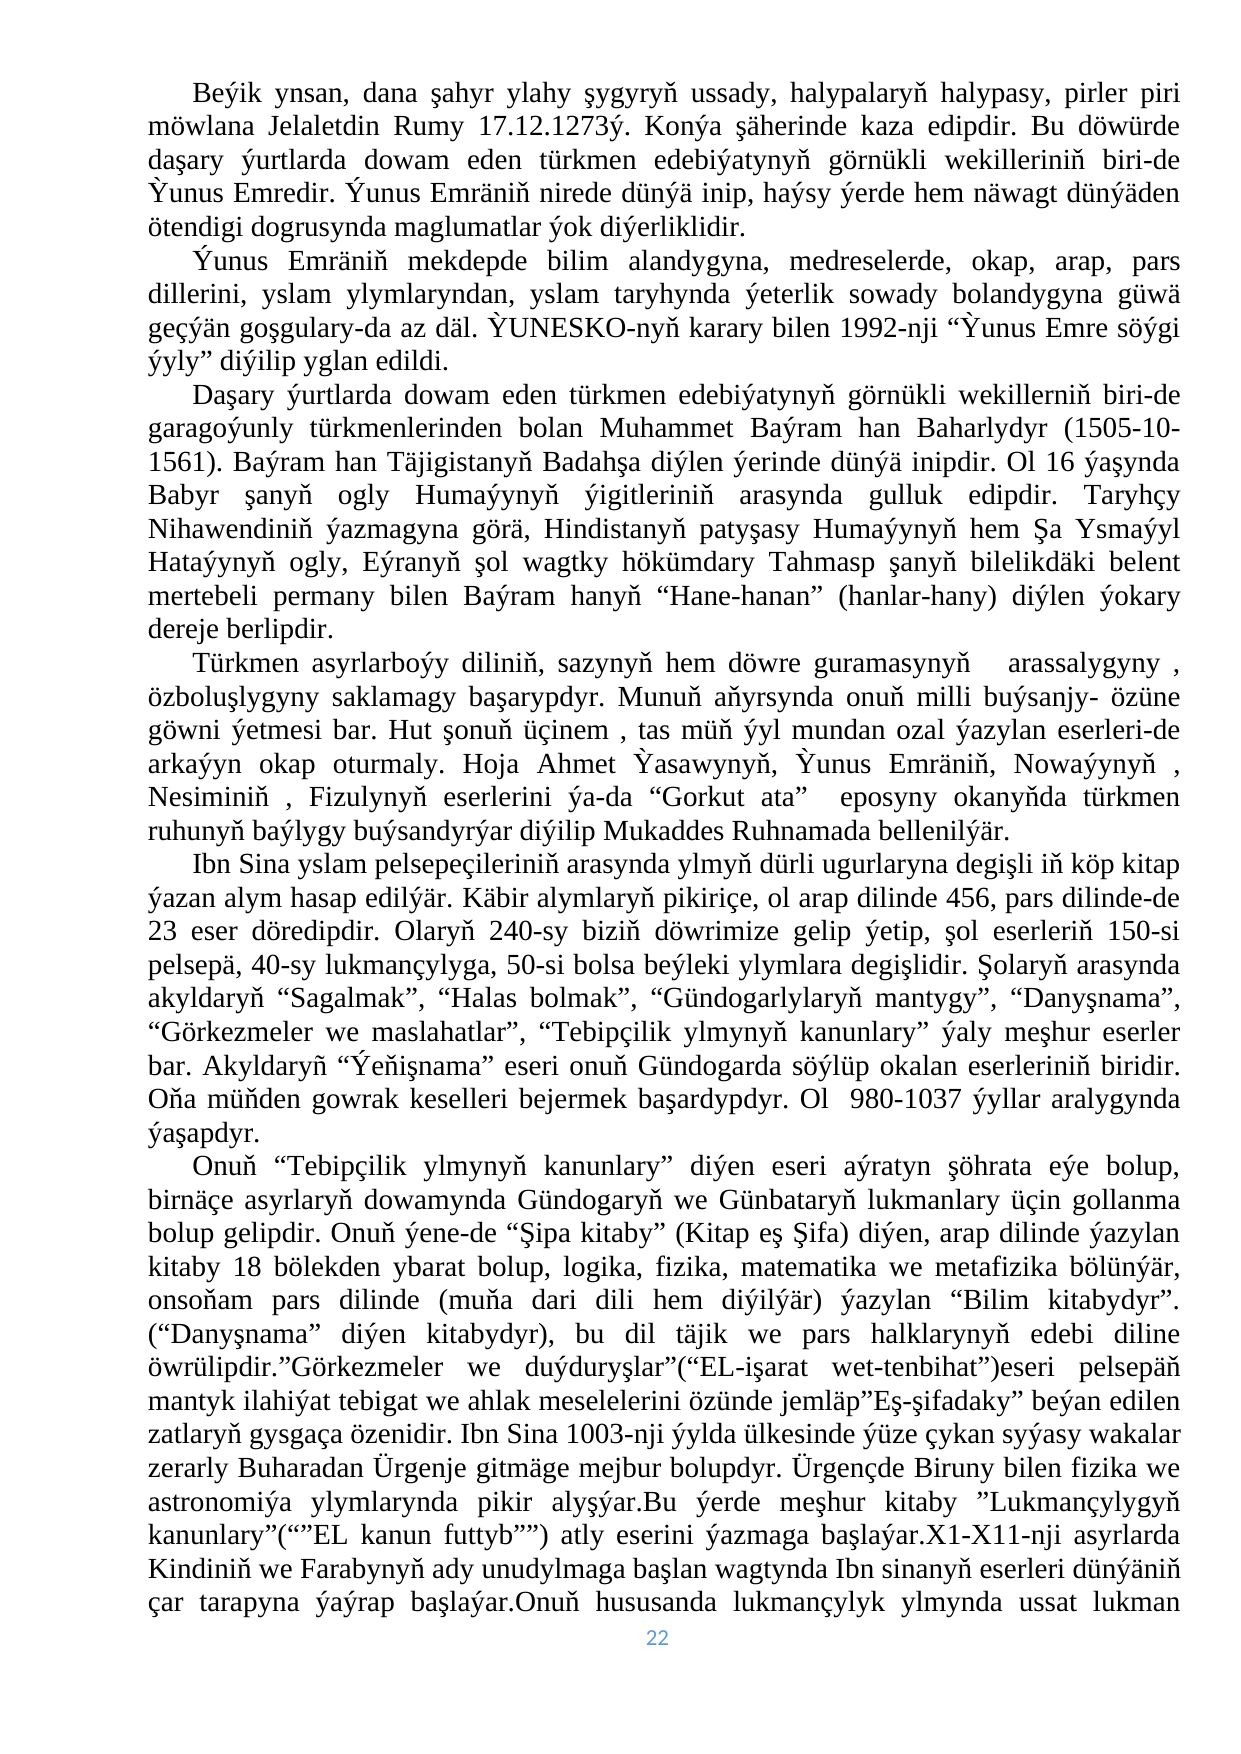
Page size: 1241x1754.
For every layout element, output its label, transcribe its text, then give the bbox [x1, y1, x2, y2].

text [148, 1148, 1181, 1618]
text Türkmen asyrlarboýy diliniň, sazynyň hem döwre guramasynyň arassalygyny , özboluşlygyny saklamagy başarypdyr. Munuň aňyrsynda onuň milli buýsanjy- özüne göwni ýetmesi bar. Hut şonuň üçinem , tas müň ýyl mundan ozal ýazylan eserleri-de arkaýyn okap oturmaly. Hoja Ahmet Ỳasawynyň, Ỳunus Emräniň, Nowaýynyň , Nesiminiň , Fizulynyň eserlerini ýa-da “Gorkut ata” eposyny okanyňda türkmen ruhunyň baýlygy buýsandyrýar diýilip Mukaddes Ruhnamada bellenilýär. [148, 645, 1181, 846]
text Ýunus Emräniň mekdepde bilim alandygyna, medreselerde, okap, arap, pars dillerini, yslam ylymlaryndan, yslam taryhynda ýeterlik sowady bolandygyna güwä geçýän goşgulary-da az däl. ỲUNESKO-nyň karary bilen 1992-nji “Ỳunus Emre söýgi ýyly” diýilip yglan edildi. [148, 243, 1181, 377]
text Beýik ynsan, dana şahyr ylahy şygyryň ussady, halypalaryň halypasy, pirler piri möwlana Jelaletdin Rumy 17.12.1273ý. Konýa şäherinde kaza edipdir. Bu döwürde daşary ýurtlarda dowam eden türkmen edebiýatynyň görnükli wekilleriniň biri-de Ỳunus Emredir. Ýunus Emräniň nirede dünýä inip, haýsy ýerde hem näwagt dünýäden ötendigi dogrusynda maglumatlar ýok diýerliklidir. [148, 75, 1181, 243]
text Daşary ýurtlarda dowam eden türkmen edebiýatynyň görnükli wekillerniň biri-de garagoýunly türkmenlerinden bolan Muhammet Baýram han Baharlydyr (1505-10-1561). Baýram han Täjigistanyň Badahşa diýlen ýerinde dünýä inipdir. Ol 16 ýaşynda Babyr şanyň ogly Humaýynyň ýigitleriniň arasynda gulluk edipdir. Taryhçy Nihawendiniň ýazmagyna görä, Hindistanyň patyşasy Humaýynyň hem Şa Ysmaýyl Hataýynyň ogly, Eýranyň şol wagtky hökümdary Tahmasp şanyň bilelikdäki belent mertebeli permany bilen Baýram hanyň “Hane-hanan” (hanlar-hany) diýlen ýokary dereje berlipdir. [148, 377, 1181, 645]
text Ibn Sina yslam pelsepeçileriniň arasynda ylmyň dürli ugurlaryna degişli iň köp kitap ýazan alym hasap edilýär. Käbir alymlaryň pikiriçe, ol arap dilinde 456, pars dilinde-de 23 eser döredipdir. Olaryň 240-sy biziň döwrimize gelip ýetip, şol eserleriň 150-si pelsepä, 40-sy lukmançylyga, 50-si bolsa beýleki ylymlara degişlidir. Şolaryň arasynda akyldaryň “Sagalmak”, “Halas bolmak”, “Gündogarlylaryň mantygy”, “Danyşnama”, “Görkezmeler we maslahatlar”, “Tebipçilik ylmynyň kanunlary” ýaly meşhur eserler bar. Akyldaryñ “Ýeňişnama” eseri onuň Gündogarda söýlüp okalan eserleriniň biridir. Oňa müňden gowrak keselleri bejermek başardypdyr. Ol 980-1037 ýyllar aralygynda ýaşapdyr. [148, 846, 1181, 1148]
